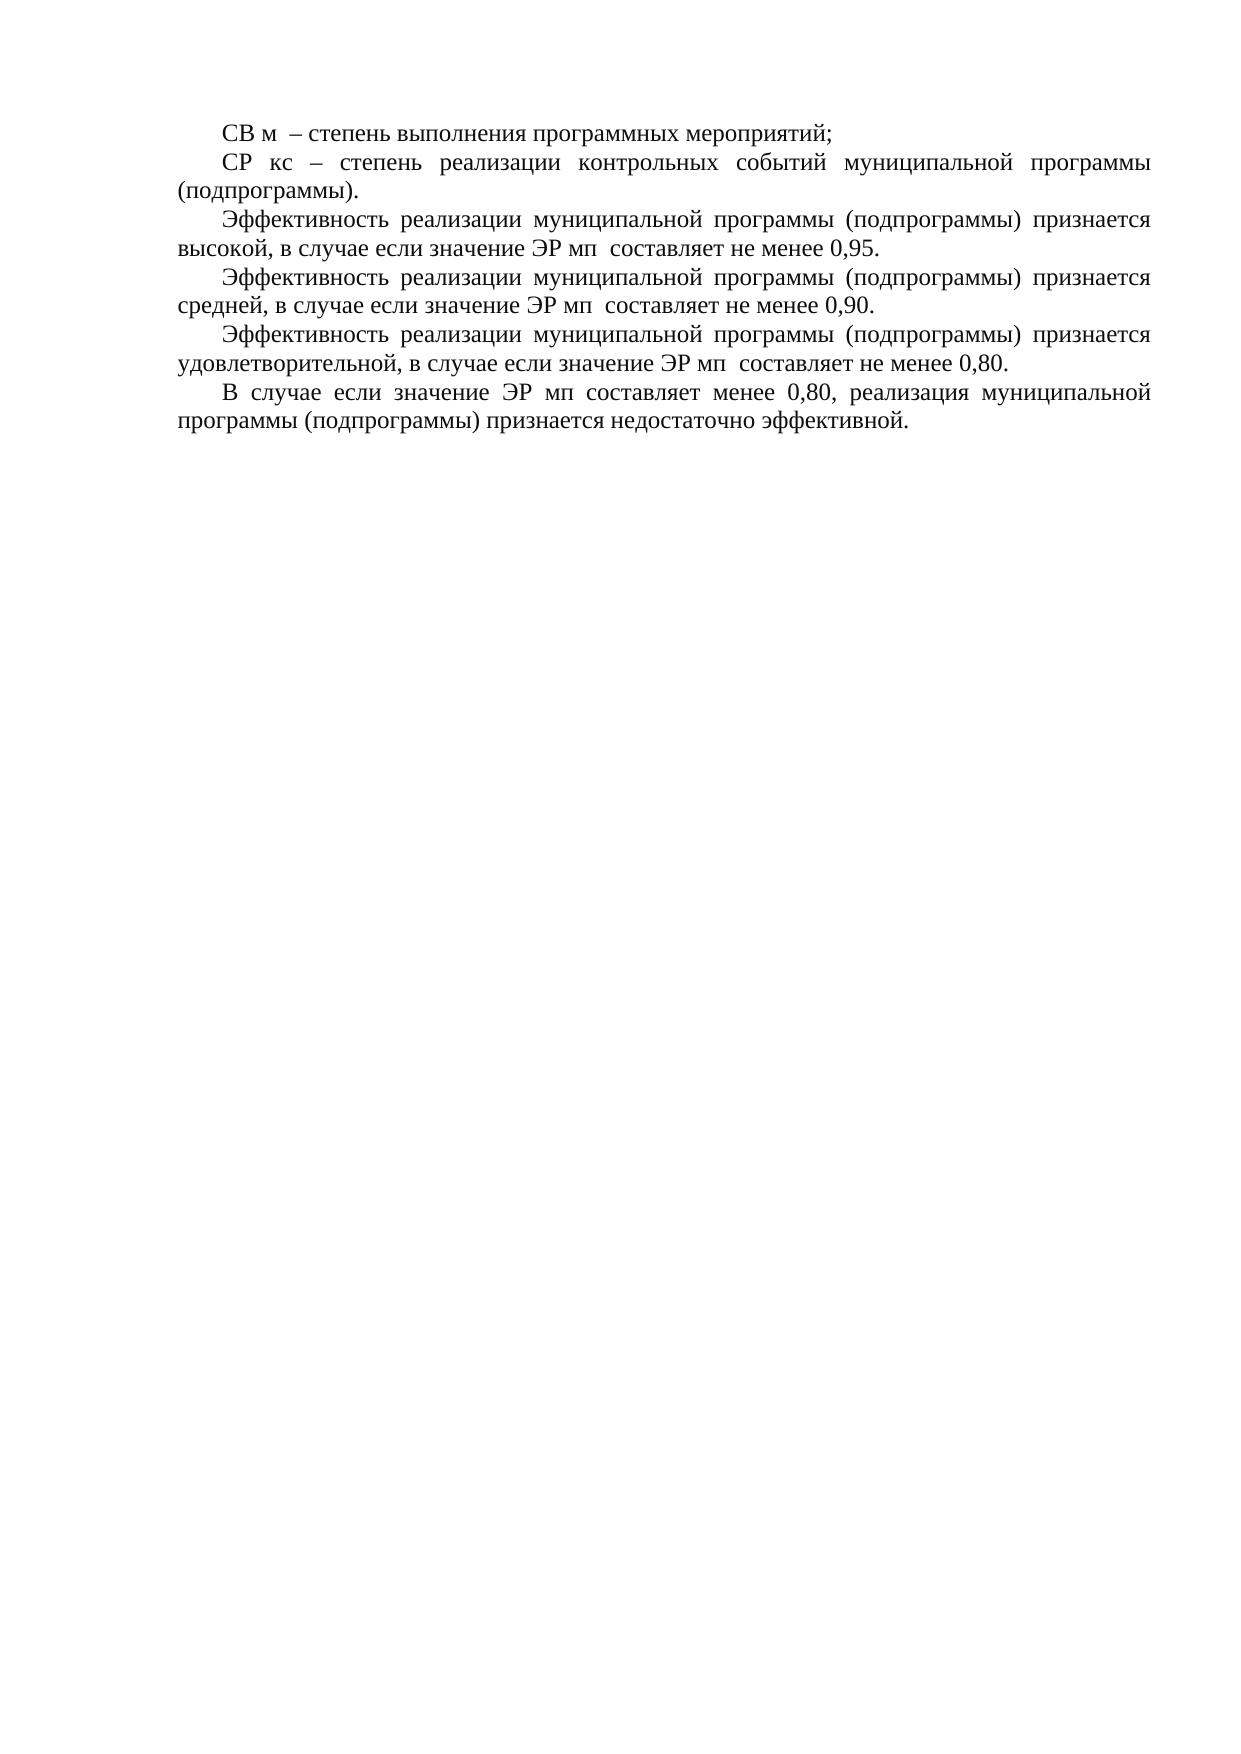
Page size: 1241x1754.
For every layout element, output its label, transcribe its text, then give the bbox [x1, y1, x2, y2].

list СР кс – степень реализации контрольных событий муниципальной программы (подпрограммы). [177, 147, 1152, 204]
list СВ м – степень выполнения программных мероприятий; [177, 118, 1152, 147]
list В случае если значение ЭР мп составляет менее 0,80, реализация муниципальной программы (подпрограммы) признается недостаточно эффективной. [177, 377, 1152, 434]
list Эффективность реализации муниципальной программы (подпрограммы) признается удовлетворительной, в случае если значение ЭР мп составляет не менее 0,80. [177, 319, 1152, 377]
list Эффективность реализации муниципальной программы (подпрограммы) признается средней, в случае если значение ЭР мп составляет не менее 0,90. [177, 262, 1152, 319]
list Эффективность реализации муниципальной программы (подпрограммы) признается высокой, в случае если значение ЭР мп составляет не менее 0,95. [177, 204, 1152, 262]
